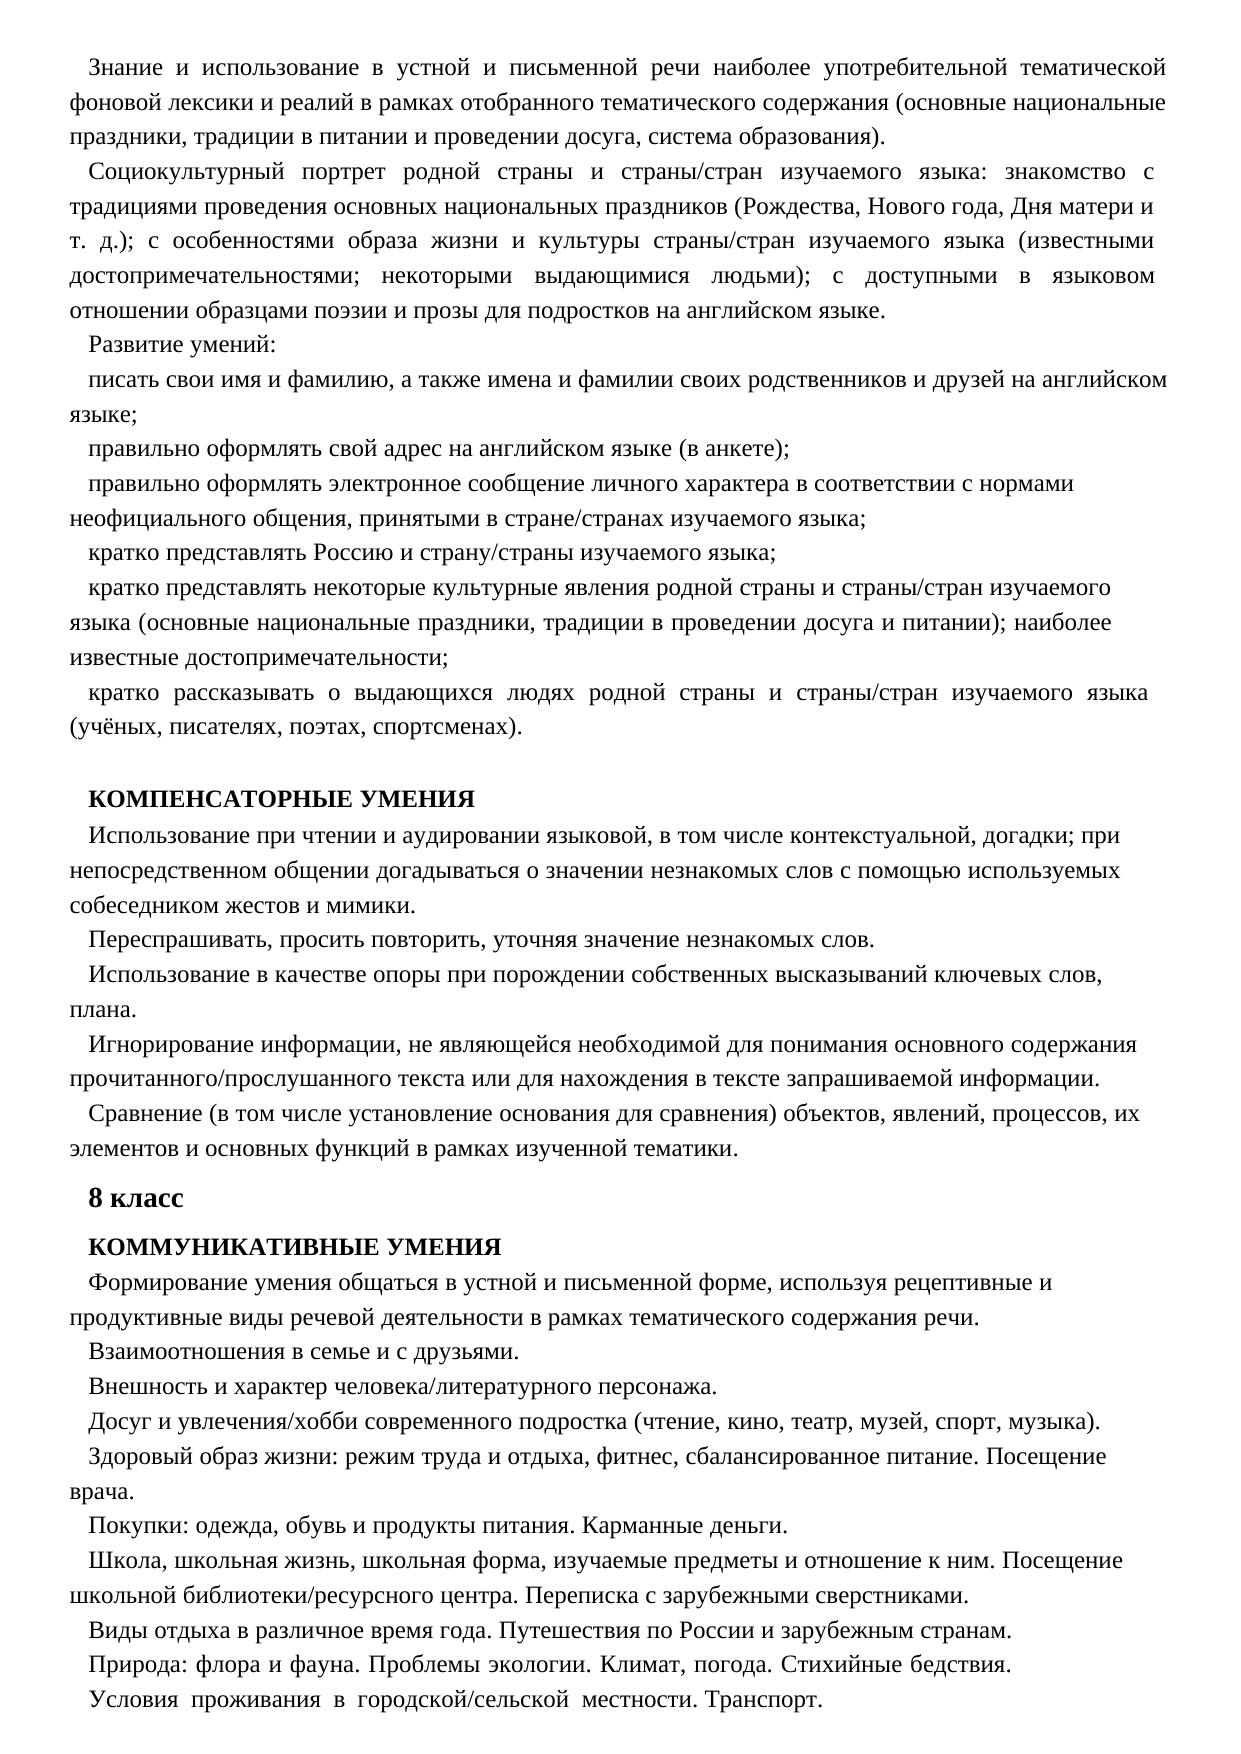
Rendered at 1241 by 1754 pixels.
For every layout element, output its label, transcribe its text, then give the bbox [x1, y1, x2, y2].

text Досуг и увлечения/хобби современного подростка (чтение, кино, театр, музей, спорт, музыка). [88, 1406, 1182, 1435]
text Переспрашивать, просить повторить, уточняя значение незнакомых слов. [88, 924, 1182, 953]
text Игнорирование информации, не являющейся необходимой для понимания основного содержания прочитанного/прослушанного текста или для нахождения в тексте запрашиваемой информации. [69, 1029, 1138, 1092]
text Покупки: одежда, обувь и продукты питания. Карманные деньги. [88, 1511, 1182, 1539]
text Использование при чтении и аудировании языковой, в том числе контекстуальной, догадки; при непосредственном общении догадываться о значении незнакомых слов с помощью используемых собеседником жестов и мимики. [69, 821, 1121, 919]
text Знание и использование в устной и письменной речи наиболее употребительной тематической фоновой лексики и реалий в рамках отобранного тематического содержания (основные национальные праздники, традиции в питании и проведении досуга, система образования). [69, 52, 1167, 150]
text Формирование умения общаться в устной и письменной форме, используя рецептивные и продуктивные виды речевой деятельности в рамках тематического содержания речи. [69, 1267, 1054, 1330]
text Социокультурный портрет родной страны и страны/стран изучаемого языка: знакомство с традициями проведения основных национальных праздников (Рождества, Нового года, Дня матери и т. д.); с особенностями образа жизни и культуры страны/стран изучаемого языка (известными достопримечательностями; некоторыми выдающимися людьми); с доступными в языковом отношении образцами поэзии и прозы для подростков на английском языке. [69, 156, 1155, 324]
text Развитие умений: [88, 329, 1182, 358]
text кратко представлять некоторые культурные явления родной страны и страны/стран изучаемого языка (основные национальные праздники, традиции в проведении досуга и питании); наиболее известные достопримечательности; [69, 572, 1113, 671]
text кратко представлять Россию и страну/страны изучаемого языка; [88, 538, 1182, 566]
text КОММУНИКАТИВНЫЕ УМЕНИЯ [88, 1232, 1182, 1261]
text кратко рассказывать о выдающихся людях родной страны и страны/стран изучаемого языка (учёных, писателях, поэтах, спортсменах). [69, 677, 1148, 740]
text Сравнение (в том числе установление основания для сравнения) объектов, явлений, процессов, их элементов и основных функций в рамках изученной тематики. [69, 1098, 1141, 1162]
text 8 класс [88, 1180, 1182, 1213]
text Взаимоотношения в семье и с друзьями. [88, 1336, 1182, 1365]
text КОМПЕНСАТОРНЫЕ УМЕНИЯ [88, 784, 1182, 813]
text правильно оформлять электронное сообщение личного характера в соответствии с нормами неофициального общения, принятыми в стране/странах изучаемого языка; [69, 468, 1075, 532]
text Использование в качестве опоры при порождении собственных высказываний ключевых слов, плана. [69, 959, 1104, 1023]
text Здоровый образ жизни: режим труда и отдыха, фитнес, сбалансированное питание. Посещение врача. [69, 1441, 1108, 1504]
text писать свои имя и фамилию, а также имена и фамилии своих родственников и друзей на английском языке; [69, 364, 1169, 427]
text Внешность и характер человека/литературного персонажа. [88, 1371, 1182, 1400]
text правильно оформлять свой адрес на английском языке (в анкете); [88, 433, 1182, 462]
text Виды отдыха в различное время года. Путешествия по России и зарубежным странам. Природа: флора и фауна. Проблемы экологии. Климат, погода. Стихийные бедствия. Условия проживания в городской/сельской местности. Транспорт. [88, 1615, 1013, 1713]
text Школа, школьная жизнь, школьная форма, изучаемые предметы и отношение к ним. Посещение школьной библиотеки/ресурсного центра. Переписка с зарубежными сверстниками. [69, 1545, 1124, 1609]
